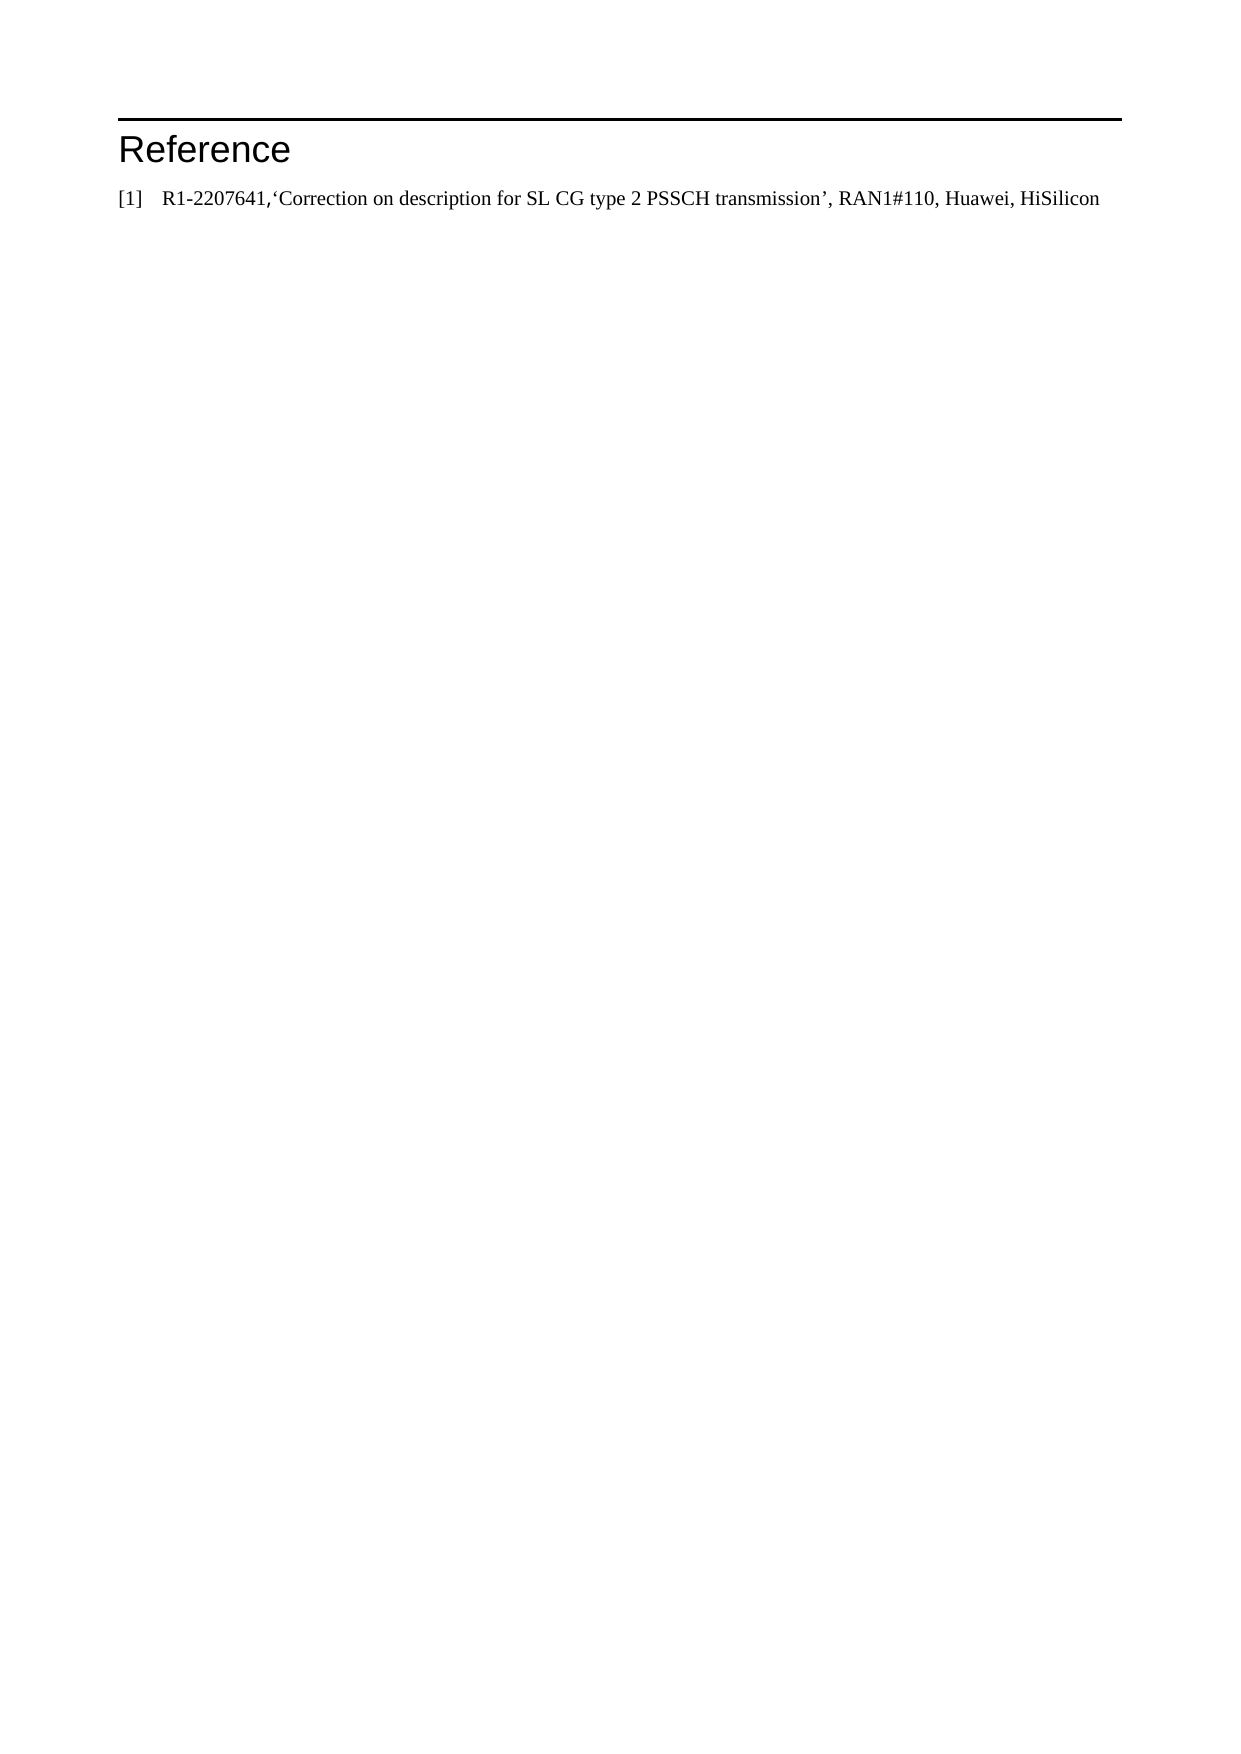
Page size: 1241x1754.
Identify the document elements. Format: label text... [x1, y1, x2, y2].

list R1-2207641,‘Correction on description for SL CG type 2 PSSCH transmission’, RAN1#110, Huawei, HiSilicon [118, 183, 1122, 212]
list Reference [118, 121, 1122, 171]
